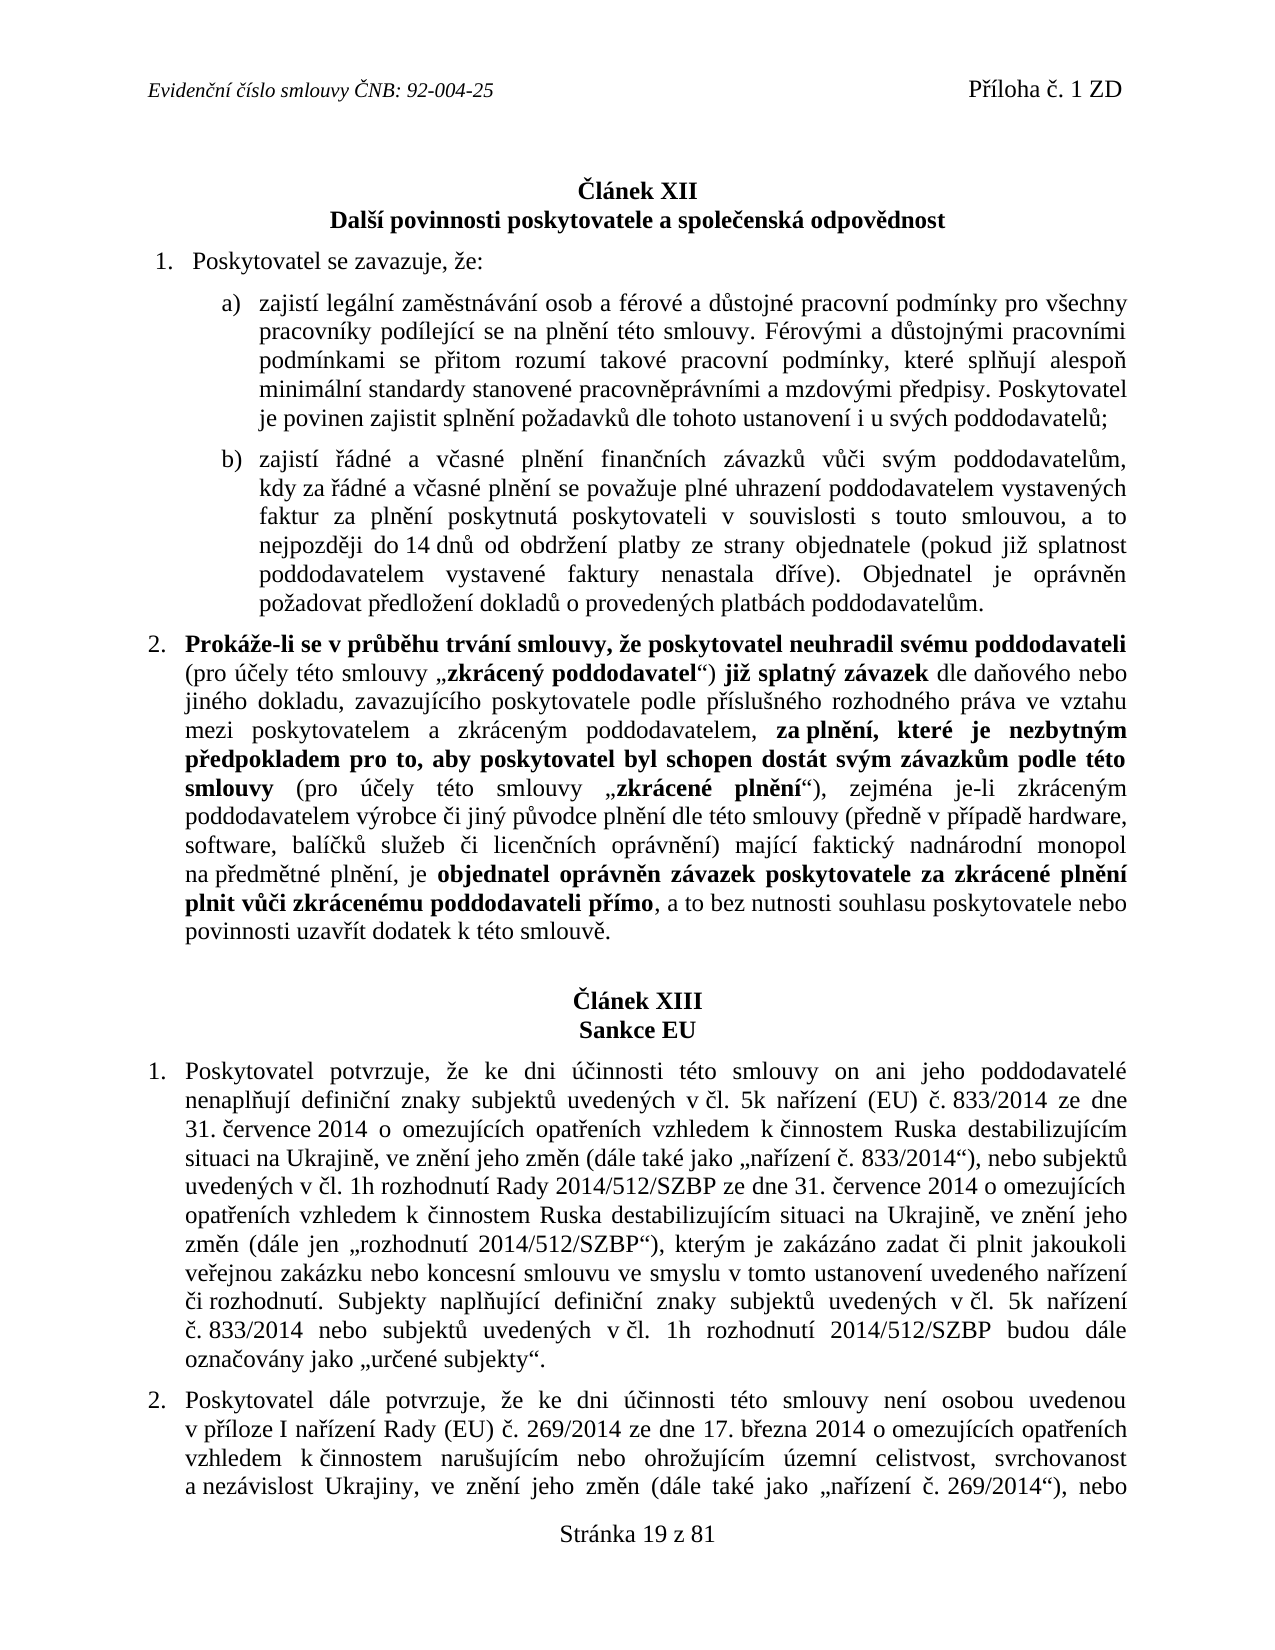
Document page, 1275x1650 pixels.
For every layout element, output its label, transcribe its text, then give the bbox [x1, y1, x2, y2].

list zajistí legální zaměstnávání osob a férové a důstojné pracovní podmínky pro všechny pracovníky podílející se na plnění této smlouvy. Férovými a důstojnými pracovními podmínkami se přitom rozumí takové pracovní podmínky, které splňují alespoň minimální standardy stanovené pracovněprávními a mzdovými předpisy. Poskytovatel je povinen zajistit splnění požadavků dle tohoto ustanovení i u svých poddodavatelů; [221, 288, 1127, 431]
list Prokáže-li se v průběhu trvání smlouvy, že poskytovatel neuhradil svému poddodavateli (pro účely této smlouvy „zkrácený poddodavatel“) již splatný závazek dle daňového nebo jiného dokladu, zavazujícího poskytovatele podle příslušného rozhodného práva ve vztahu mezi poskytovatelem a zkráceným poddodavatelem, za plnění, které je nezbytným předpokladem pro to, aby poskytovatel byl schopen dostát svým závazkům podle této smlouvy (pro účely této smlouvy „zkrácené plnění“), zejména je-li zkráceným poddodavatelem výrobce či jiný původce plnění dle této smlouvy (předně v případě hardware, software, balíčků služeb či licenčních oprávnění) mající faktický nadnárodní monopol na předmětné plnění, je objednatel oprávněn závazek poskytovatele za zkrácené plnění plnit vůči zkrácenému poddodavateli přímo, a to bez nutnosti souhlasu poskytovatele nebo povinnosti uzavřít dodatek k této smlouvě. [148, 629, 1127, 945]
text Článek XIII [148, 986, 1127, 1015]
list Poskytovatel potvrzuje, že ke dni účinnosti této smlouvy on ani jeho poddodavatelé nenaplňují definiční znaky subjektů uvedených v čl. 5k nařízení (EU) č. 833/2014 ze dne 31. července 2014 o omezujících opatřeních vzhledem k činnostem Ruska destabilizujícím situaci na Ukrajině, ve znění jeho změn (dále také jako „nařízení č. 833/2014“), nebo subjektů uvedených v čl. 1h rozhodnutí Rady 2014/512/SZBP ze dne 31. července 2014 o omezujících opatřeních vzhledem k činnostem Ruska destabilizujícím situaci na Ukrajině, ve znění jeho změn (dále jen „rozhodnutí 2014/512/SZBP“), kterým je zakázáno zadat či plnit jakoukoli veřejnou zakázku nebo koncesní smlouvu ve smyslu v tomto ustanovení uvedeného nařízení či rozhodnutí. Subjekty naplňující definiční znaky subjektů uvedených v čl. 5k nařízení č. 833/2014 nebo subjektů uvedených v čl. 1h rozhodnutí 2014/512/SZBP budou dále označovány jako „určené subjekty“. [148, 1056, 1127, 1373]
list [148, 1385, 1127, 1500]
list zajistí řádné a včasné plnění finančních závazků vůči svým poddodavatelům, kdy za řádné a včasné plnění se považuje plné uhrazení poddodavatelem vystavených faktur za plnění poskytnutá poskytovateli v souvislosti s touto smlouvou, a to nejpozději do 14 dnů od obdržení platby ze strany objednatele (pokud již splatnost poddodavatelem vystavené faktury nenastala dříve). Objednatel je oprávněn požadovat předložení dokladů o provedených platbách poddodavatelům. [221, 444, 1127, 616]
text Článek XII [148, 176, 1127, 205]
list Poskytovatel se zavazuje, že: [154, 246, 1127, 275]
text Další povinnosti poskytovatele a společenská odpovědnost [148, 205, 1127, 234]
text Sankce EU [148, 1015, 1127, 1044]
